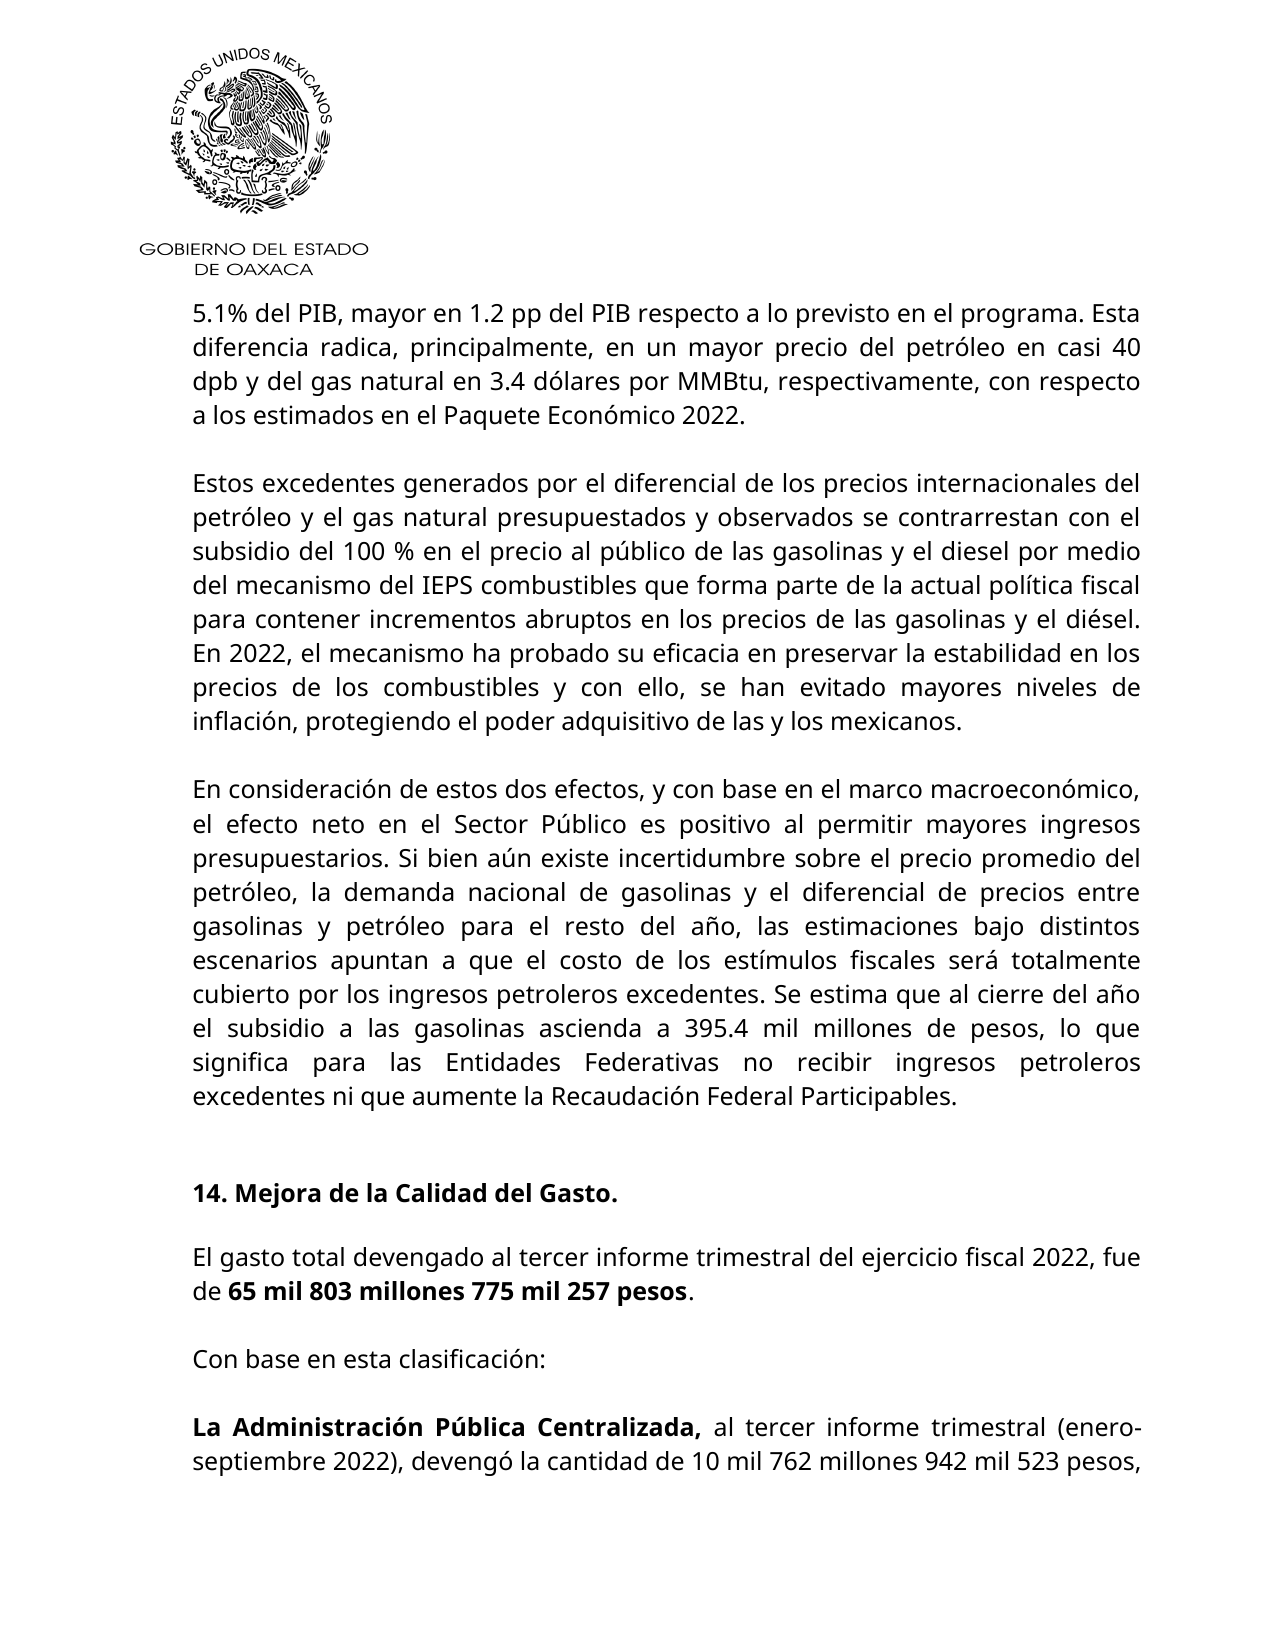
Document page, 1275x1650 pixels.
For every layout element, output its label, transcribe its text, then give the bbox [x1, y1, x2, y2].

text Estos excedentes generados por el diferencial de los precios internacionales del petróleo y el gas natural presupuestados y observados se contrarrestan con el subsidio del 100 % en el precio al público de las gasolinas y el diesel por medio del mecanismo del IEPS combustibles que forma parte de la actual política fiscal para contener incrementos abruptos en los precios de las gasolinas y el diésel. En 2022, el mecanismo ha probado su eficacia en preservar la estabilidad en los precios de los combustibles y con ello, se han evitado mayores niveles de inflación, protegiendo el poder adquisitivo de las y los mexicanos. [192, 466, 1142, 738]
text El gasto total devengado al tercer informe trimestral del ejercicio fiscal 2022, fue de 65 mil 803 millones 775 mil 257 pesos. [192, 1239, 1142, 1307]
text En consideración de estos dos efectos, y con base en el marco macroeconómico, el efecto neto en el Sector Público es positivo al permitir mayores ingresos presupuestarios. Si bien aún existe incertidumbre sobre el precio promedio del petróleo, la demanda nacional de gasolinas y el diferencial de precios entre gasolinas y petróleo para el resto del año, las estimaciones bajo distintos escenarios apuntan a que el costo de los estímulos fiscales será totalmente cubierto por los ingresos petroleros excedentes. Se estima que al cierre del año el subsidio a las gasolinas ascienda a 395.4 mil millones de pesos, lo que significa para las Entidades Federativas no recibir ingresos petroleros excedentes ni que aumente la Recaudación Federal Participables. [192, 772, 1142, 1113]
text 14. Mejora de la Calidad del Gasto. [192, 1176, 1142, 1210]
picture [134, 42, 374, 281]
text Con base en esta clasificación: [192, 1341, 1142, 1376]
